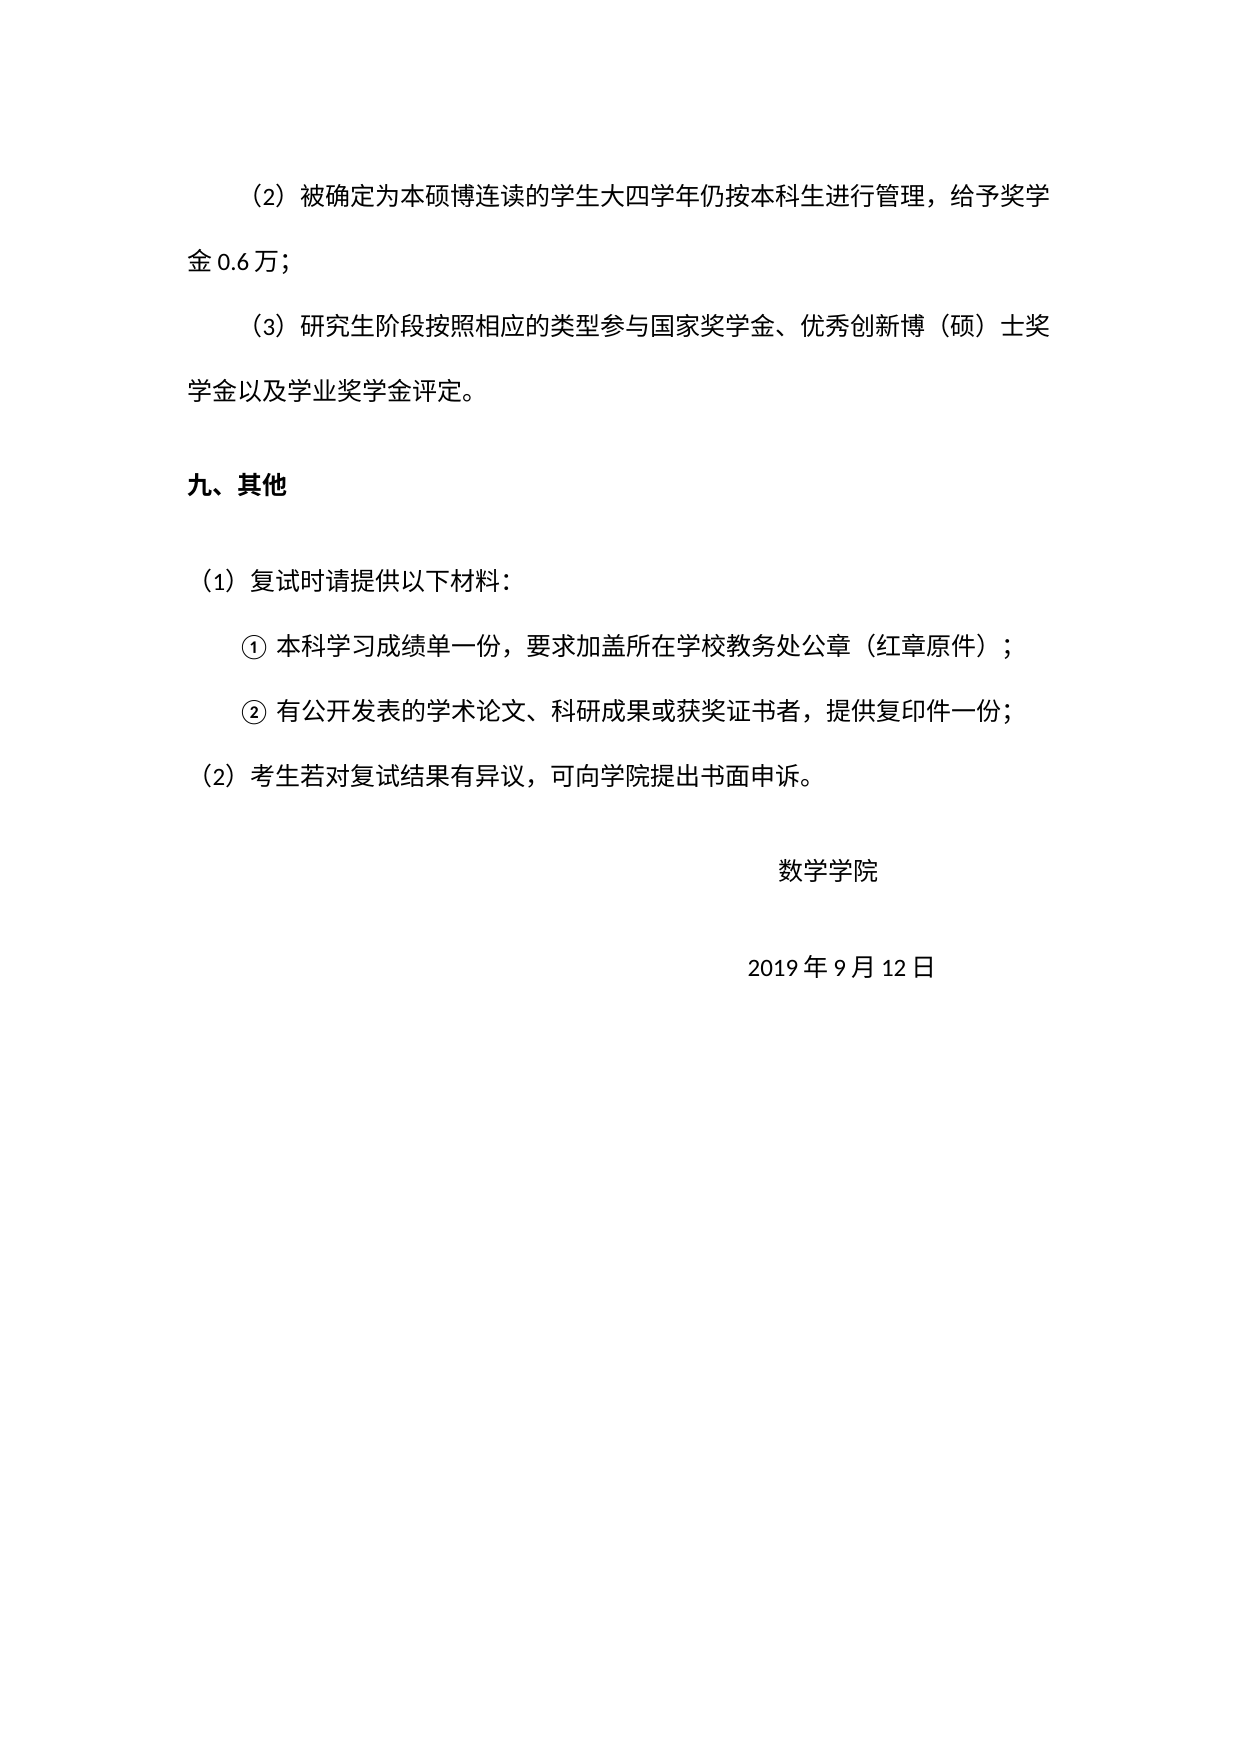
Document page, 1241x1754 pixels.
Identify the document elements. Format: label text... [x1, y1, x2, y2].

text （2）考生若对复试结果有异议，可向学院提出书面申诉。 [187, 742, 1053, 807]
text ②有公开发表的学术论文、科研成果或获奖证书者，提供复印件一份； [187, 677, 1053, 742]
text 2019年9月12日 [187, 933, 936, 998]
text ①本科学习成绩单一份，要求加盖所在学校教务处公章（红章原件）； [187, 612, 1053, 677]
text （2）被确定为本硕博连读的学生大四学年仍按本科生进行管理，给予奖学金0.6万； [187, 162, 1053, 292]
text （1）复试时请提供以下材料： [187, 547, 1053, 612]
text 九、其他 [187, 451, 1053, 516]
text （3）研究生阶段按照相应的类型参与国家奖学金、优秀创新博（硕）士奖学金以及学业奖学金评定。 [187, 292, 1053, 422]
text 数学学院 [187, 837, 878, 902]
